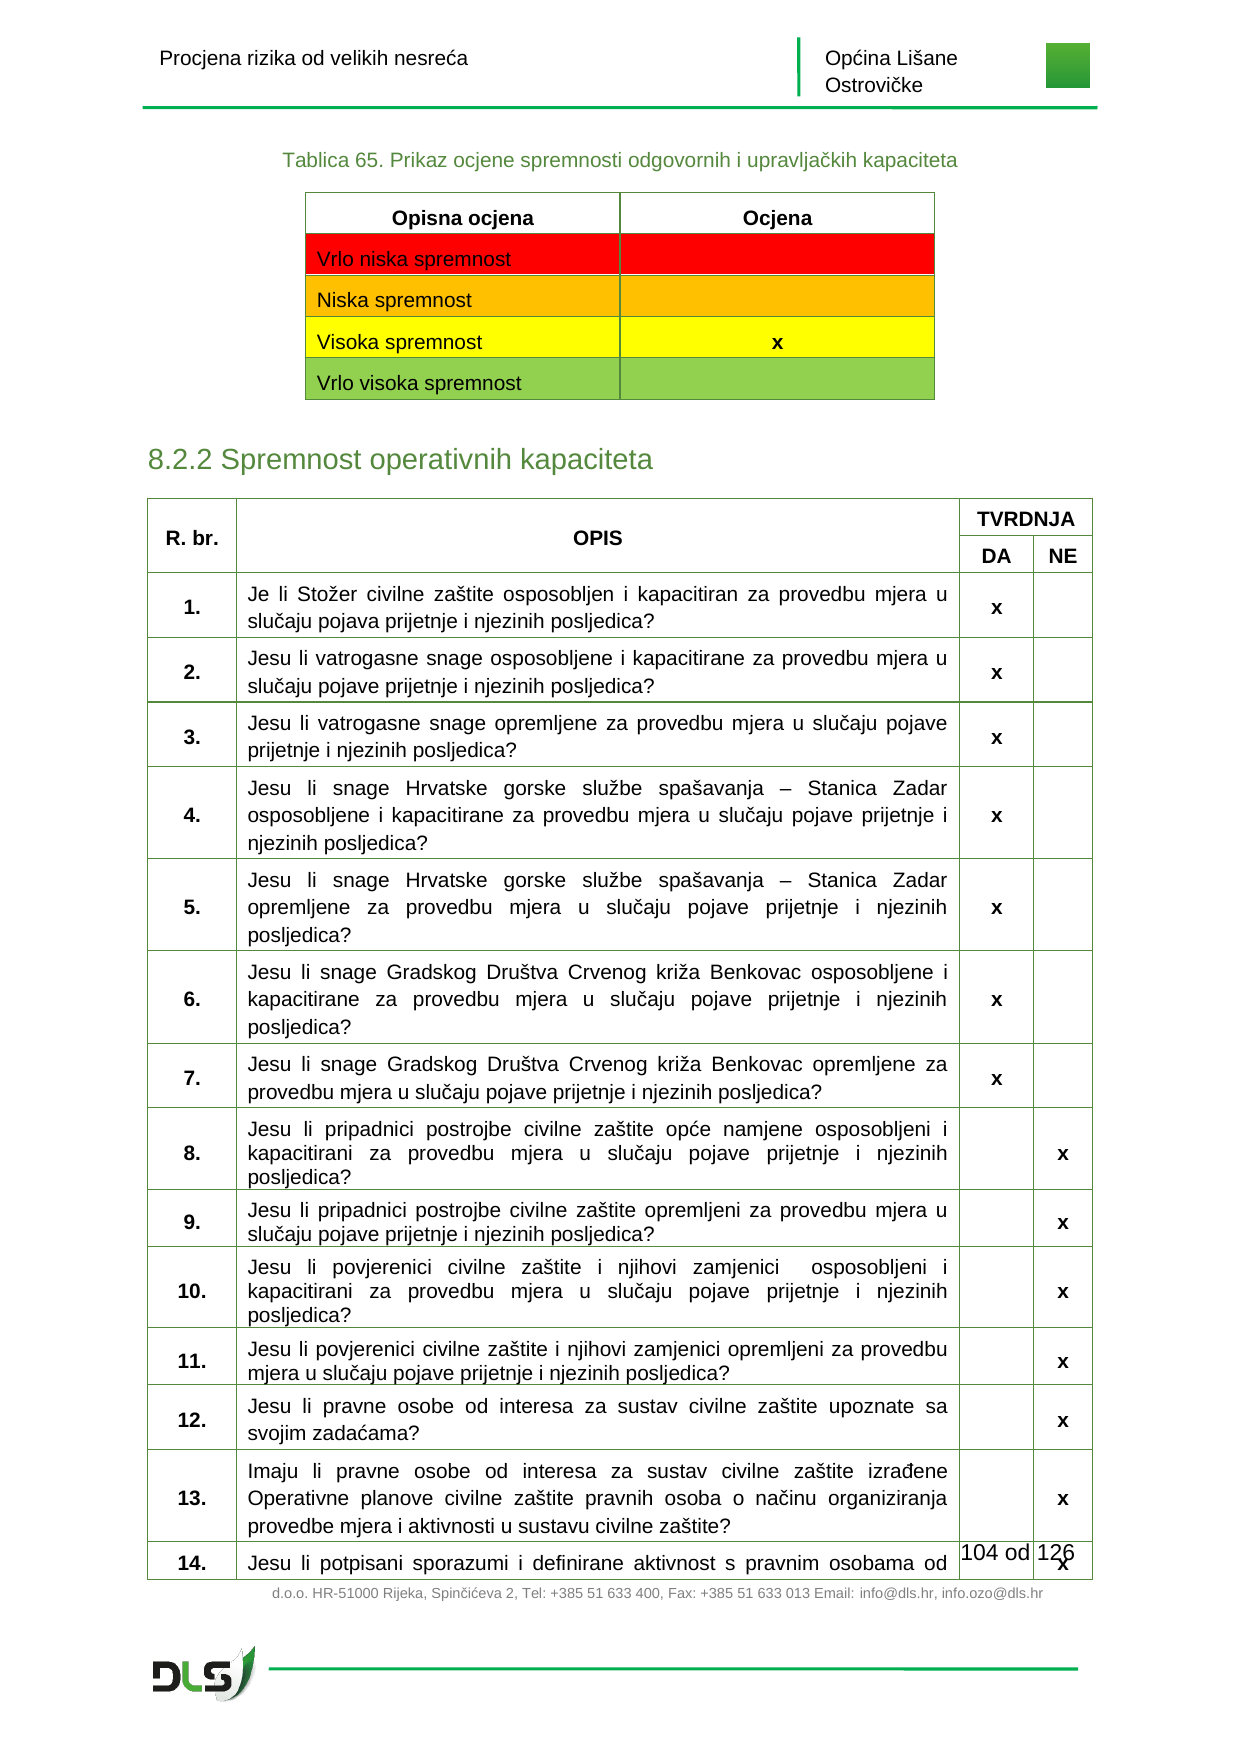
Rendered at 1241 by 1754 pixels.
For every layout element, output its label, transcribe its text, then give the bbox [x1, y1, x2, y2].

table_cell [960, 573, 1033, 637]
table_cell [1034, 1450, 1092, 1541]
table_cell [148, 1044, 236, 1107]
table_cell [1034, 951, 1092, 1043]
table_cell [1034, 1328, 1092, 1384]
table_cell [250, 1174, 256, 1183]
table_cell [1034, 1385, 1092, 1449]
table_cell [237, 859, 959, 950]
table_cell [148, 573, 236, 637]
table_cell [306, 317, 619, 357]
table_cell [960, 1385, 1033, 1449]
picture [1044, 41, 1091, 89]
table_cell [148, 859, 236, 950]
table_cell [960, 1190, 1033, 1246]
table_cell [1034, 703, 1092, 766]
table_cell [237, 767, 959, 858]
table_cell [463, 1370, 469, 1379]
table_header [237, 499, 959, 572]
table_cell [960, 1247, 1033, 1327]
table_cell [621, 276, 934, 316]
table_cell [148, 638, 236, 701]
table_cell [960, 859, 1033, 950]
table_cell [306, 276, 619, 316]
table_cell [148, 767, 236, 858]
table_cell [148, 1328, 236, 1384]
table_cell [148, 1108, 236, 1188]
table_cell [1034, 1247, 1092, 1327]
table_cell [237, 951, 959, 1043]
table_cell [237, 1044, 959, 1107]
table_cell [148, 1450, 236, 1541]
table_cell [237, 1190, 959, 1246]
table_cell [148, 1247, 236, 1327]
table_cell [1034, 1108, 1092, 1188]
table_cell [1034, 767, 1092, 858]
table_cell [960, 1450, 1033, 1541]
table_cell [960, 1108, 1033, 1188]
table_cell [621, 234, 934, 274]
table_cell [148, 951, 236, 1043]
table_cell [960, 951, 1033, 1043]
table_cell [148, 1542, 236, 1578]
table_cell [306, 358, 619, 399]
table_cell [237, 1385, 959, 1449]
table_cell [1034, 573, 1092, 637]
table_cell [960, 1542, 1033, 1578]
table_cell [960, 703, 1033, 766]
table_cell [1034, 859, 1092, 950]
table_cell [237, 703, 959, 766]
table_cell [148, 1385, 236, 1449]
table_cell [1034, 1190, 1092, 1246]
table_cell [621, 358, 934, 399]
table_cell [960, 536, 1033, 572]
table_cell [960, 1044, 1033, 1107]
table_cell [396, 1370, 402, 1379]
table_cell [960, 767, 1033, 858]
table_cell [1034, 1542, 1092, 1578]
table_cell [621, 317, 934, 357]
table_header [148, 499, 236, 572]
text Tablica 65. Prikaz ocjene spremnosti odgovornih i upravljačkih kapaciteta [148, 148, 1092, 172]
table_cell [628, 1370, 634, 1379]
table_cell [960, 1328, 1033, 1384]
picture [150, 1643, 257, 1704]
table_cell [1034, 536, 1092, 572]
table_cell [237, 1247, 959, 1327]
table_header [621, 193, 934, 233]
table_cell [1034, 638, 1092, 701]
list 8.2.2 Spremnost operativnih kapaciteta [148, 442, 1092, 476]
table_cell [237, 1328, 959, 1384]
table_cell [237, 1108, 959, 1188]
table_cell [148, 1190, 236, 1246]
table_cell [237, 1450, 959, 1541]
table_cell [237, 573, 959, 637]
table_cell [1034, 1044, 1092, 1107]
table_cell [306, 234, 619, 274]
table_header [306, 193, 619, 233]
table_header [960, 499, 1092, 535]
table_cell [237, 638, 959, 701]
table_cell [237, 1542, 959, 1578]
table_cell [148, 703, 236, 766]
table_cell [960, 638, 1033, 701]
